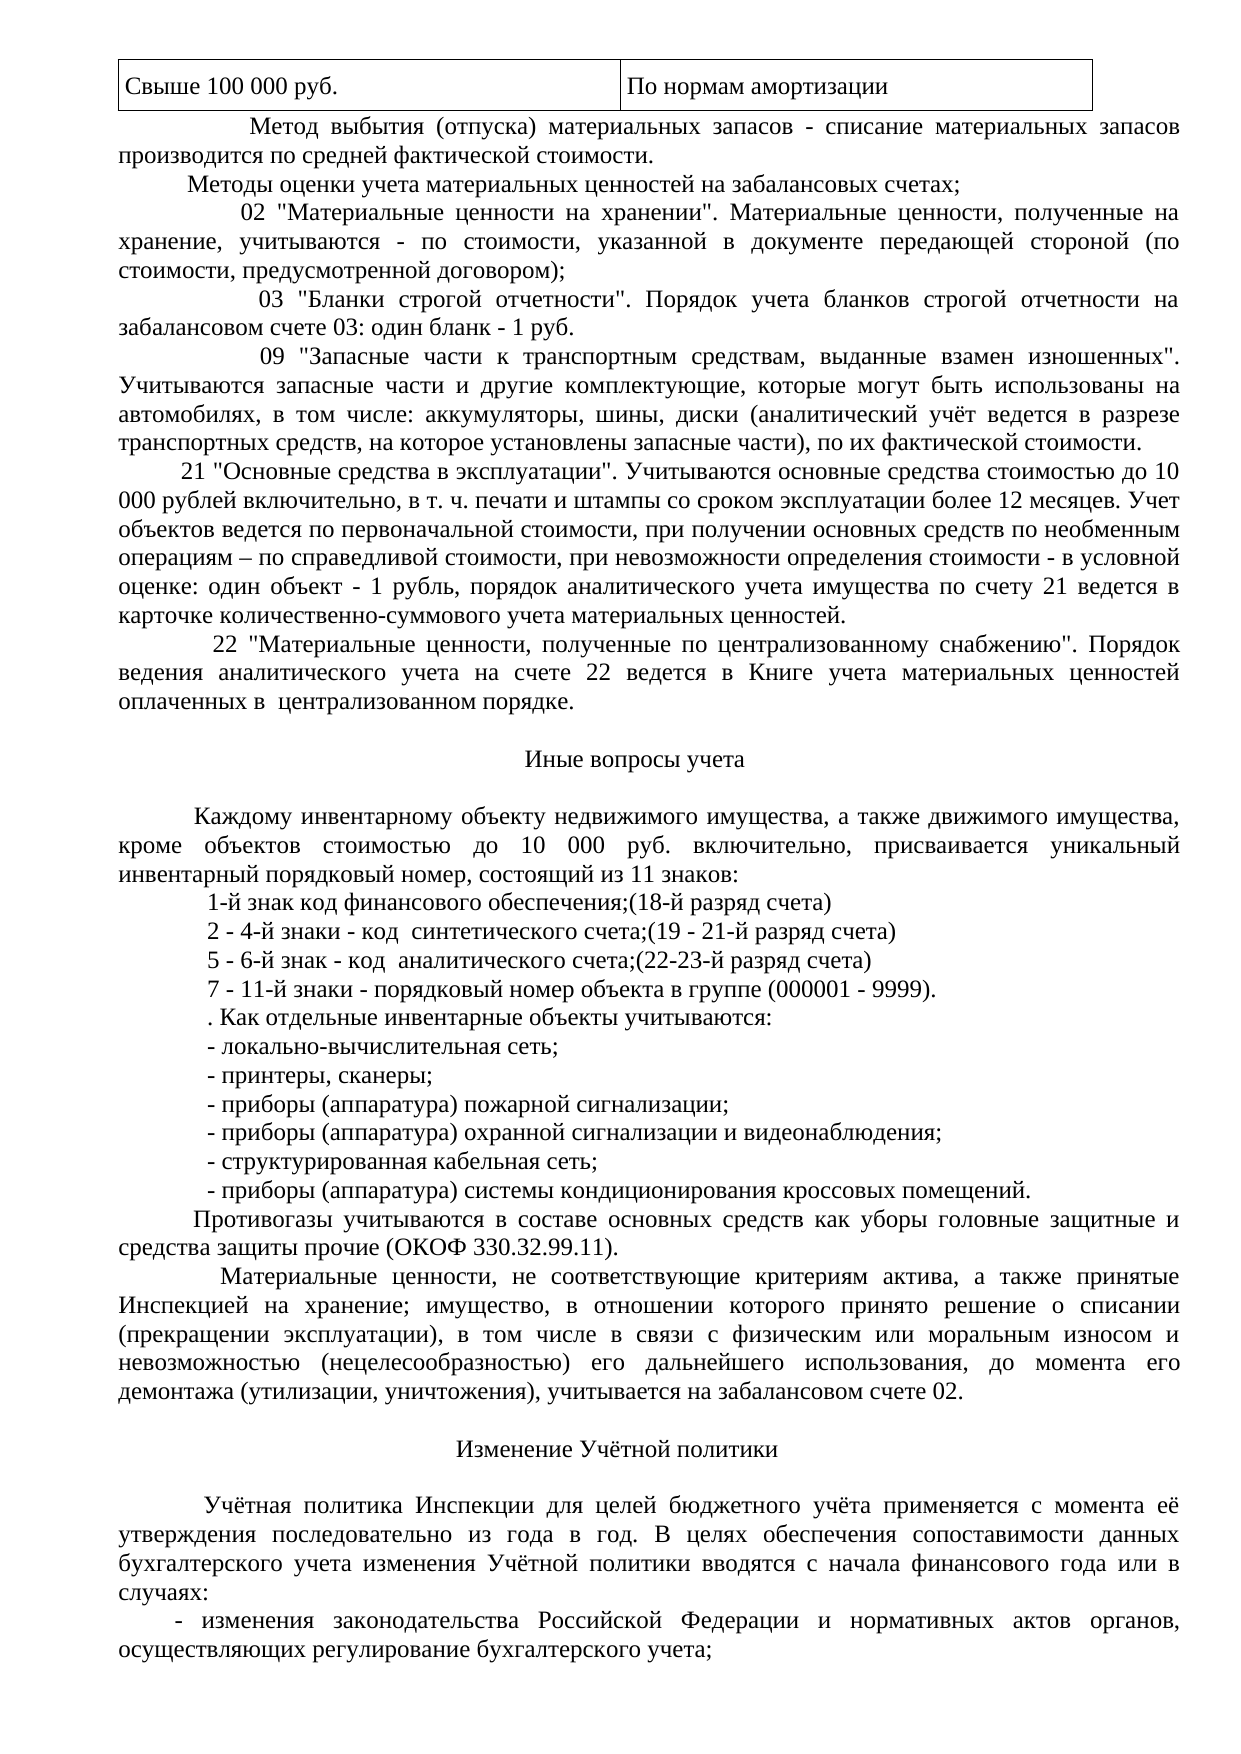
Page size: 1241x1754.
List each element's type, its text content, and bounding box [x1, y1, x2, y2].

text - приборы (аппаратура) пожарной сигнализации; [118, 1089, 1181, 1117]
text 03 "Бланки строгой отчетности". Порядок учета бланков строгой отчетности на забалансовом счете 03: один бланк - 1 руб. [118, 284, 1181, 341]
text . Как отдельные инвентарные объекты учитываются: [118, 1002, 1181, 1031]
text 09 "Запасные части к транспортным средствам, выданные взамен изношенных". Учитываются запасные части и другие комплектующие, которые могут быть использованы на автомобилях, в том числе: аккумуляторы, шины, диски (аналитический учёт ведется в разрезе транспортных средств, на которое установлены запасные части), по их фактической стоимости. [118, 341, 1181, 456]
text Каждому инвентарному объекту недвижимого имущества, а также движимого имущества, кроме объектов стоимостью до 10 000 руб. включительно, присваивается уникальный инвентарный порядковый номер, состоящий из 11 знаков: [118, 801, 1181, 887]
text - приборы (аппаратура) системы кондиционирования кроссовых помещений. [118, 1175, 1181, 1204]
text Учётная политика Инспекции для целей бюджетного учёта применяется с момента её утверждения последовательно из года в год. В целях обеспечения сопоставимости данных бухгалтерского учета изменения Учётной политики вводятся с начала финансового года или в случаях: [118, 1490, 1181, 1605]
table_cell По нормам амортизации [621, 60, 1092, 110]
text Изменение Учётной политики [118, 1434, 1181, 1462]
text 2 - 4-й знаки - код синтетического счета;(19 - 21-й разряд счета) [118, 916, 1181, 945]
text 5 - 6-й знак - код аналитического счета;(22-23-й разряд счета) [118, 945, 1181, 974]
text 21 "Основные средства в эксплуатации". Учитываются основные средства стоимостью до 10 000 рублей включительно, в т. ч. печати и штампы со сроком эксплуатации более 12 месяцев. Учет объектов ведется по первоначальной стоимости, при получении основных средств по необменным операциям – по справедливой стоимости, при невозможности определения стоимости - в условной оценке: один объект - 1 рубль, порядок аналитического учета имущества по счету 21 ведется в карточке количественно-суммового учета материальных ценностей. [118, 456, 1181, 629]
text 1-й знак код финансового обеспечения;(18-й разряд счета) [118, 887, 1181, 916]
text - принтеры, сканеры; [118, 1060, 1181, 1089]
text - приборы (аппаратура) охранной сигнализации и видеонаблюдения; [118, 1117, 1181, 1146]
text Методы оценки учета материальных ценностей на забалансовых счетах; [118, 169, 1181, 197]
text Противогазы учитываются в составе основных средств как уборы головные защитные и средства защиты прочие (ОКОФ 330.32.99.11). [118, 1204, 1181, 1261]
text - изменения законодательства Российской Федерации и нормативных актов органов, осуществляющих регулирование бухгалтерского учета; [118, 1605, 1181, 1663]
text 7 - 11-й знаки - порядковый номер объекта в группе (000001 - 9999). [118, 974, 1181, 1002]
table_cell Свыше 100 000 руб. [119, 60, 620, 110]
text 22 "Материальные ценности, полученные по централизованному снабжению". Порядок ведения аналитического учета на счете 22 ведется в Книге учета материальных ценностей оплаченных в централизованном порядке. [118, 629, 1181, 715]
text Метод выбытия (отпуска) материальных запасов - списание материальных запасов производится по средней фактической стоимости. [118, 111, 1181, 169]
text 02 "Материальные ценности на хранении". Материальные ценности, полученные на хранение, учитываются - по стоимости, указанной в документе передающей стороной (по стоимости, предусмотренной договором); [118, 197, 1181, 284]
text - локально-вычислительная сеть; [118, 1031, 1181, 1060]
text - структурированная кабельная сеть; [118, 1146, 1181, 1175]
text Материальные ценности, не соответствующие критериям актива, а также принятые Инспекцией на хранение; имущество, в отношении которого принято решение о списании (прекращении эксплуатации), в том числе в связи с физическим или моральным износом и невозможностью (нецелесообразностью) его дальнейшего использования, до момента его демонтажа (утилизации, уничтожения), учитывается на забалансовом счете 02. [118, 1261, 1181, 1405]
text Иные вопросы учета [118, 744, 1181, 772]
